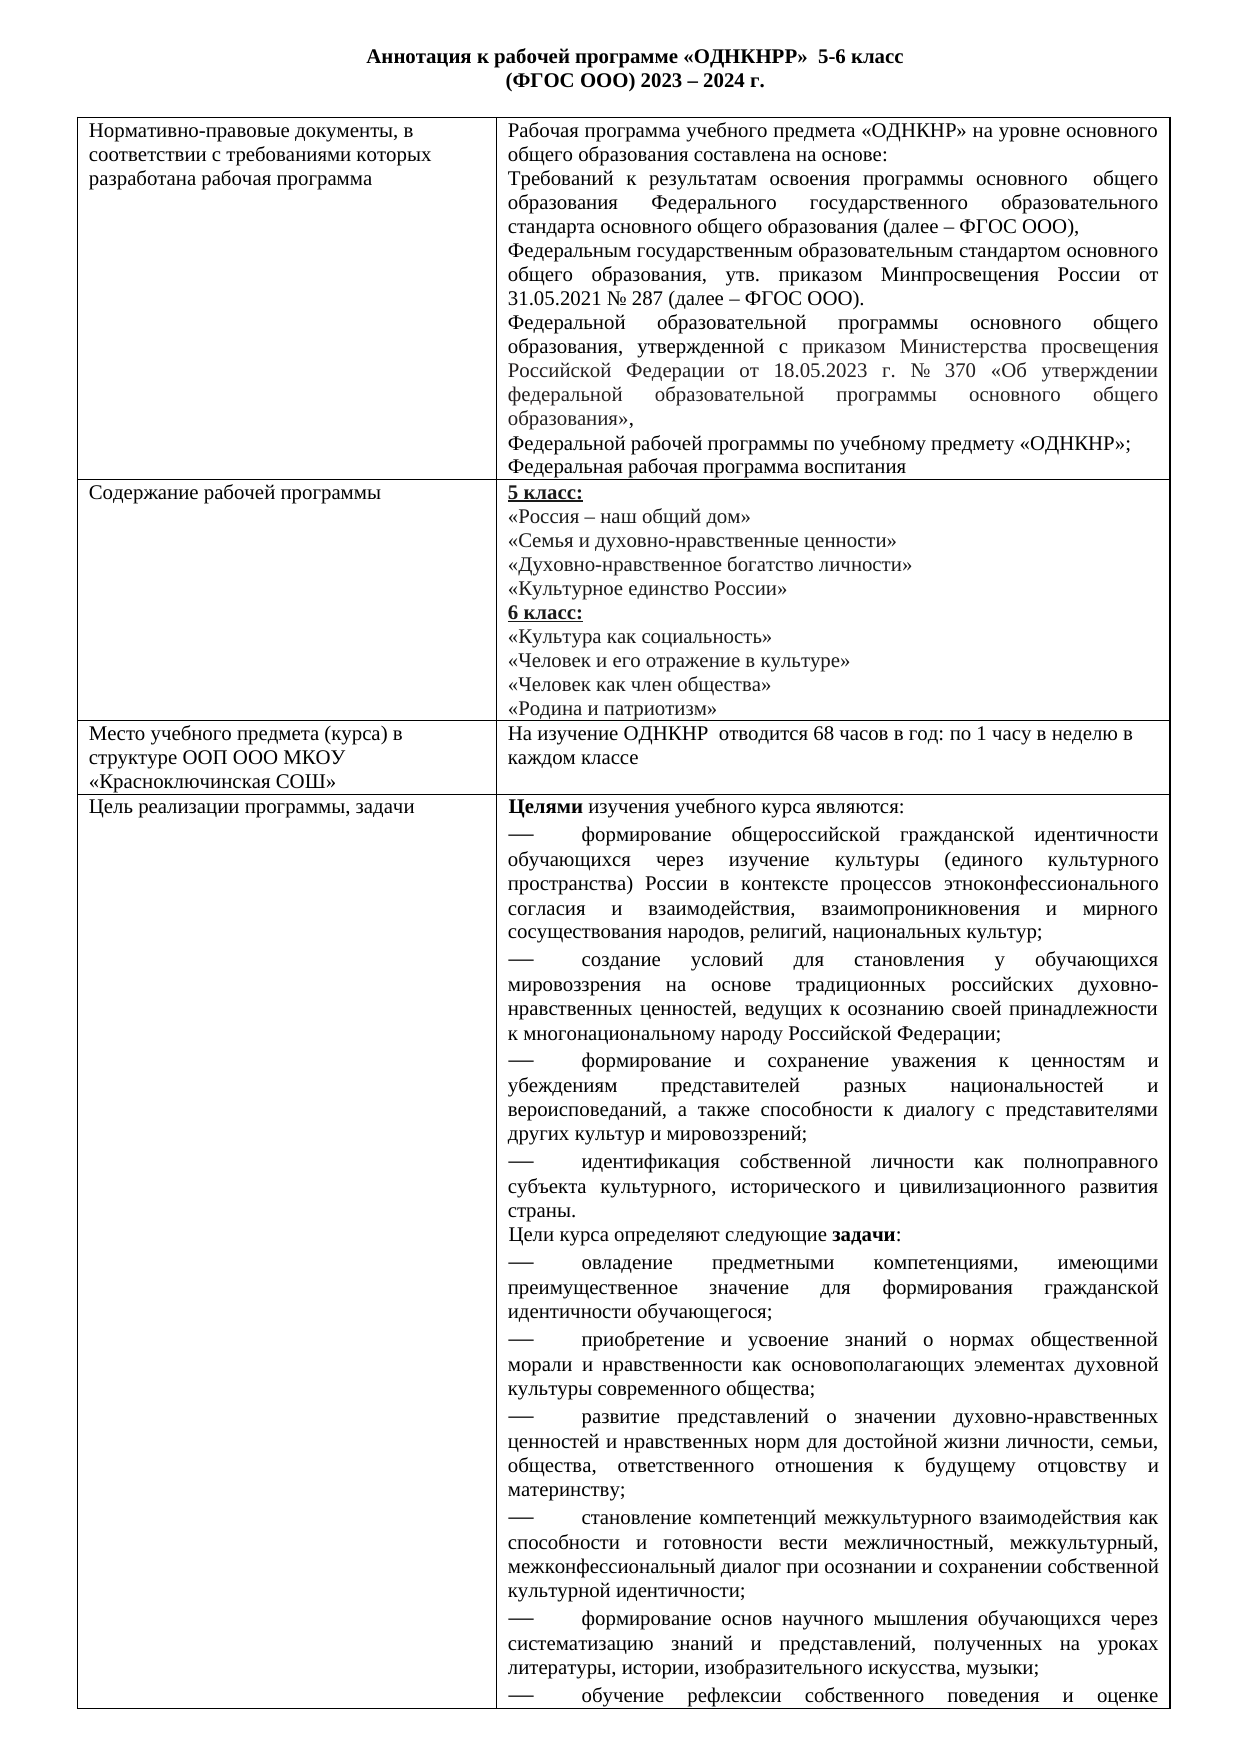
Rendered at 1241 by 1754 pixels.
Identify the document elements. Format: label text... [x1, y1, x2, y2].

table_cell ‌На изучение ОДНКНР отводится 68 часов в год: по 1 часу в неделю в каждом классе [497, 721, 1169, 793]
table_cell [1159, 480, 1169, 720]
table_header Рабочая программа учебного предмета «ОДНКНР» на уровне основного общего образования составлена на основе: Требований к результатам освоения программы основного общего образования Федерального государственного образовательного стандарта основного общего образования (далее – ФГОС ООО), Федеральным государственным образовательным стандартом основного общего образования, утв. приказом Минпросвещения России от 31.05.2021 № 287 (далее – ФГОС ООО). Федеральной образовательной программы основного общего образования, утвержденной с приказом Министерства просвещения Российской Федерации от 18.05.2023 г. № 370 «Об утверждении федеральной образовательной программы основного общего образования», Федеральной рабочей программы по учебному предмету «ОДНКНР»; Федеральная рабочая программа воспитания [497, 118, 1169, 478]
table_cell Содержание рабочей программы [78, 480, 496, 720]
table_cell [497, 795, 1169, 1708]
table_header Нормативно-правовые документы, в соответствии с требованиями которых разработана рабочая программа [78, 118, 496, 478]
text (ФГОС ООО) 2023 – 2024 г. [89, 68, 1181, 92]
table_cell Место учебного предмета (курса) в структуре ООП ООО МКОУ «Красноключинская СОШ» [78, 721, 496, 793]
text Аннотация к рабочей программе «ОДНКНРР» 5-6 класс [89, 44, 1181, 68]
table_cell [78, 795, 496, 1708]
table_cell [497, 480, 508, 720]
